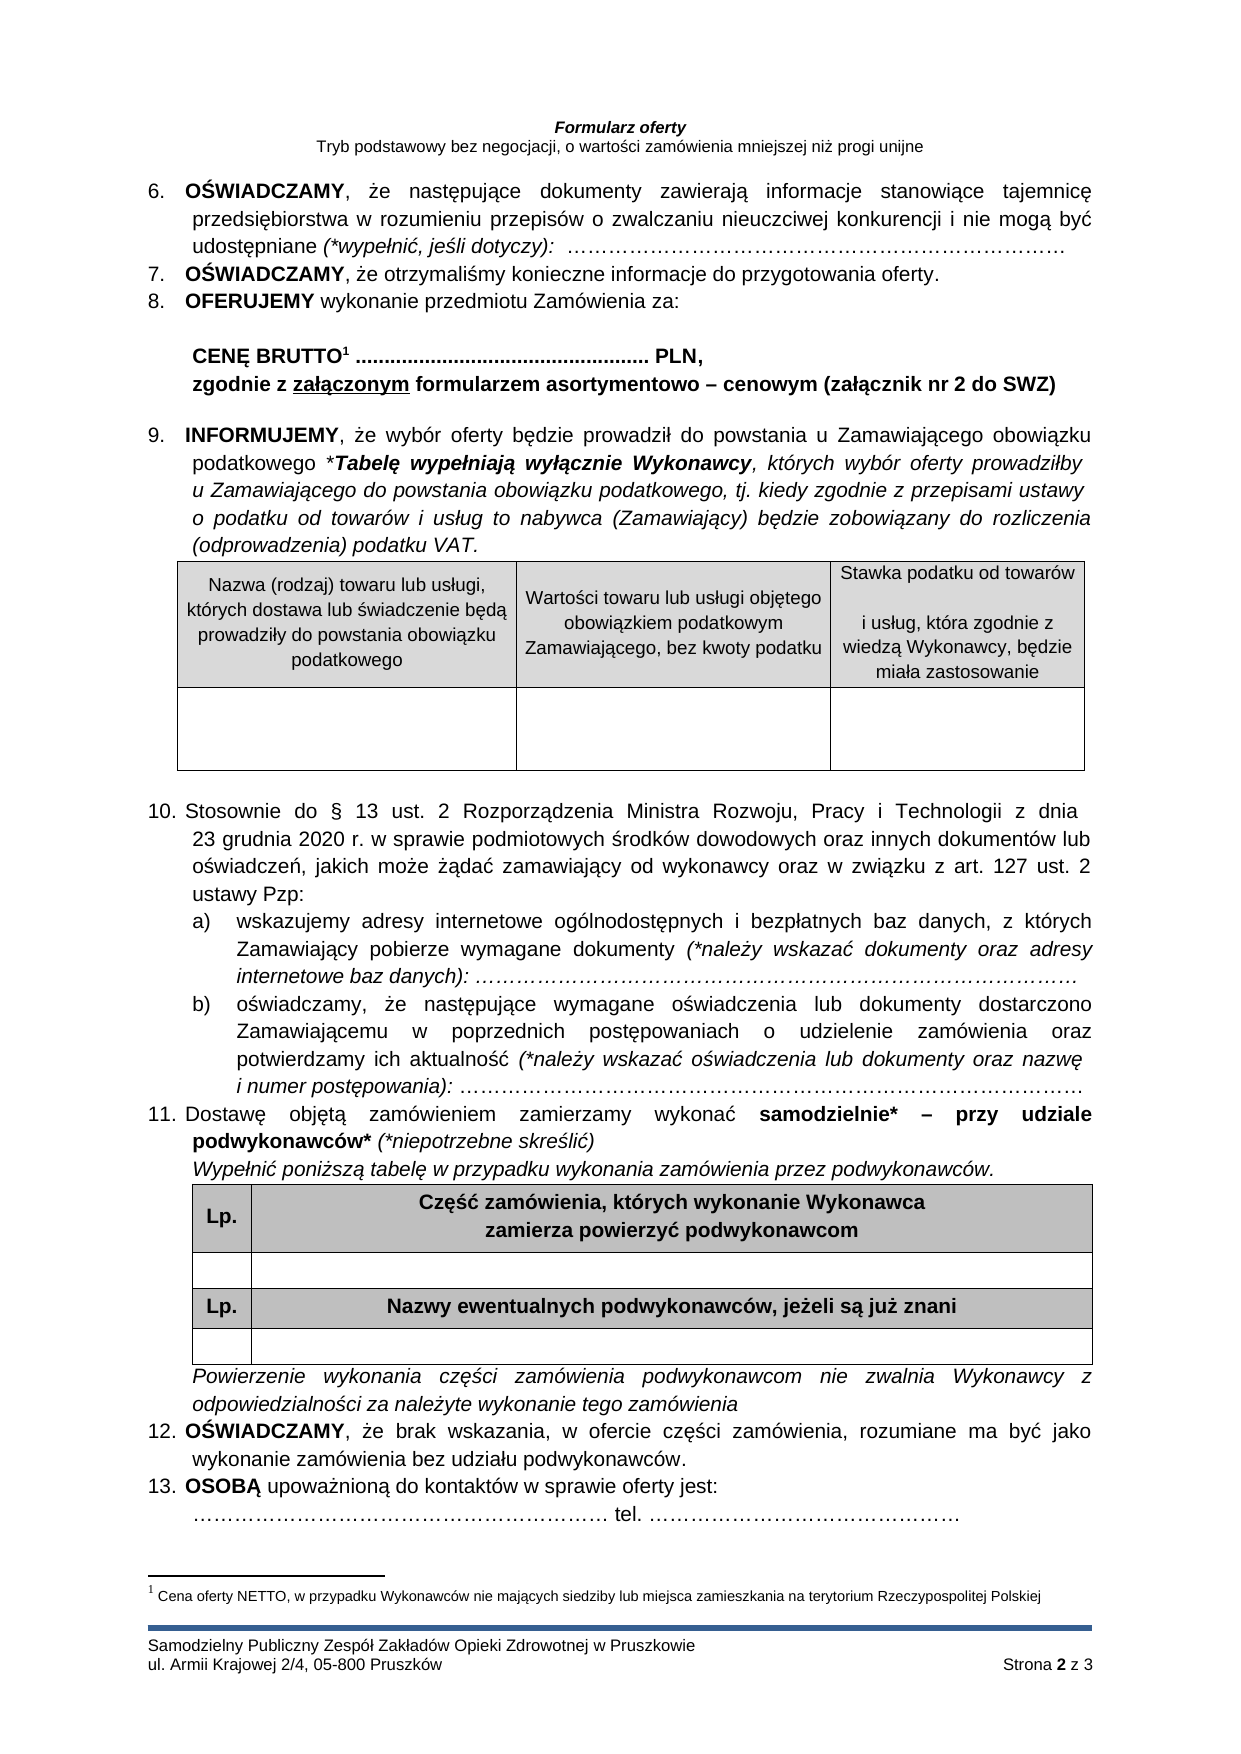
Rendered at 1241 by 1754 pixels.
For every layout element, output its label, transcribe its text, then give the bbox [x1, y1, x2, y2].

text zgodnie z załączonym formularzem asortymentowo – cenowym (załącznik nr 2 do SWZ) [192, 372, 1092, 396]
table_cell [252, 1329, 1092, 1364]
table_cell [193, 1253, 251, 1288]
table_cell [517, 688, 830, 770]
list Oświadczamy, że następujące dokumenty zawierają informacje stanowiące tajemnicę przedsiębiorstwa w rozumieniu przepisów o zwalczaniu nieuczciwej konkurencji i nie mogą być udostępniane (*wypełnić, jeśli dotyczy): ……………………………………………………………… [148, 179, 1092, 258]
table_cell [193, 1329, 251, 1364]
table_header Wartości towaru lub usługi objętego obowiązkiem podatkowym Zamawiającego, bez kwoty podatku [517, 562, 830, 687]
table_header Lp. [193, 1185, 251, 1252]
table_header Stawka podatku od towarów i usług, która zgodnie z wiedzą Wykonawcy, będzie miała zastosowanie [831, 562, 1084, 687]
table_cell [178, 688, 516, 770]
list oświadczamy, że następujące wymagane oświadczenia lub dokumenty dostarczono Zamawiającemu w poprzednich postępowaniach o udzielenie zamówienia oraz potwierdzamy ich aktualność (*należy wskazać oświadczenia lub dokumenty oraz nazwę i numer postępowania): ……………………………………………………………………………… [192, 991, 1092, 1098]
list Stosownie do § 13 ust. 2 Rozporządzenia Ministra Rozwoju, Pracy i Technologii z dnia 23 grudnia 2020 r. w sprawie podmiotowych środków dowodowych oraz innych dokumentów lub oświadczeń, jakich może żądać zamawiający od wykonawcy oraz w związku z art. 127 ust. 2 ustawy Pzp: [148, 799, 1092, 905]
text CENĘ BRUTTO ................................................... PLN, [192, 344, 1092, 368]
table_cell [252, 1253, 1092, 1288]
list Dostawę objętą zamówieniem zamierzamy wykonać samodzielnie* – przy udziale podwykonawców* (*niepotrzebne skreślić) [148, 1101, 1092, 1153]
list OFERUJEMY wykonanie przedmiotu Zamówienia za: [148, 289, 1092, 313]
table_cell Nazwy ewentualnych podwykonawców, jeżeli są już znani [252, 1289, 1092, 1328]
table_cell [831, 688, 1084, 770]
list OŚWIADCZAMY, że otrzymaliśmy konieczne informacje do przygotowania oferty. [148, 262, 1092, 286]
text Powierzenie wykonania części zamówienia podwykonawcom nie zwalnia Wykonawcy z odpowiedzialności za należyte wykonanie tego zamówienia [192, 1365, 1092, 1416]
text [192, 1502, 1092, 1526]
text Wypełnić poniższą tabelę w przypadku wykonania zamówienia przez podwykonawców. [192, 1156, 1092, 1180]
table_header Nazwa (rodzaj) towaru lub usługi, których dostawa lub świadczenie będą prowadziły do powstania obowiązku podatkowego [178, 562, 516, 687]
list OŚWIADCZAMY, że brak wskazania, w ofercie części zamówienia, rozumiane ma być jako wykonanie zamówienia bez udziału podwykonawców. [148, 1419, 1092, 1471]
list OSOBĄ upoważnioną do kontaktów w sprawie oferty jest: [148, 1474, 1092, 1498]
list wskazujemy adresy internetowe ogólnodostępnych i bezpłatnych baz danych, z których Zamawiający pobierze wymagane dokumenty (*należy wskazać dokumenty oraz adresy internetowe baz danych): …………………………………………………………………………… [192, 909, 1092, 988]
table_cell Lp. [193, 1289, 251, 1328]
list Informujemy, że wybór oferty będzie prowadził do powstania u Zamawiającego obowiązku podatkowego *Tabelę wypełniają wyłącznie Wykonawcy, których wybór oferty prowadziłby u Zamawiającego do powstania obowiązku podatkowego, tj. kiedy zgodnie z przepisami ustawy o podatku od towarów i usług to nabywca (Zamawiający) będzie zobowiązany do rozliczenia (odprowadzenia) podatku VAT. [148, 423, 1092, 557]
table_header Część zamówienia, których wykonanie Wykonawca zamierza powierzyć podwykonawcom [252, 1185, 1092, 1252]
